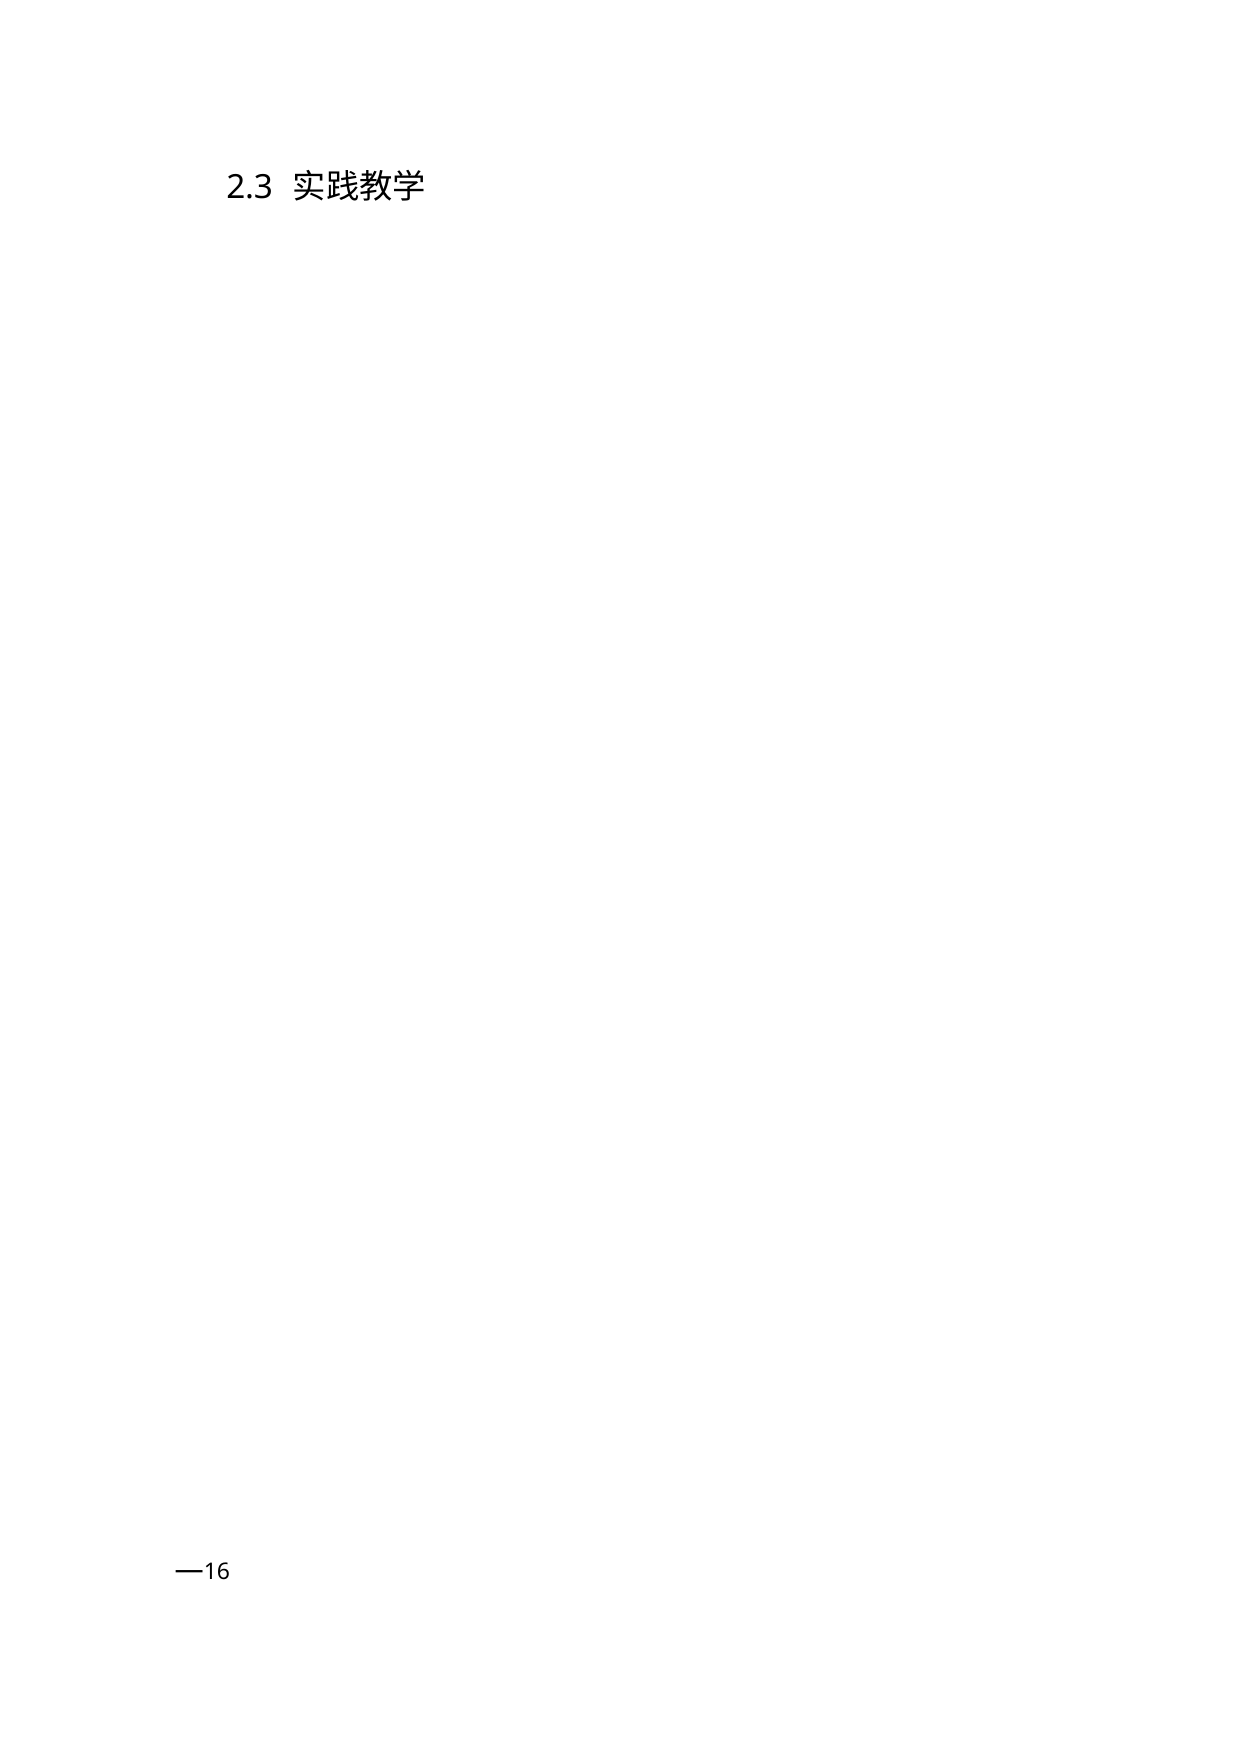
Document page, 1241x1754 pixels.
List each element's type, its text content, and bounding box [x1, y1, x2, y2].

list 实践教学 [226, 164, 1126, 207]
